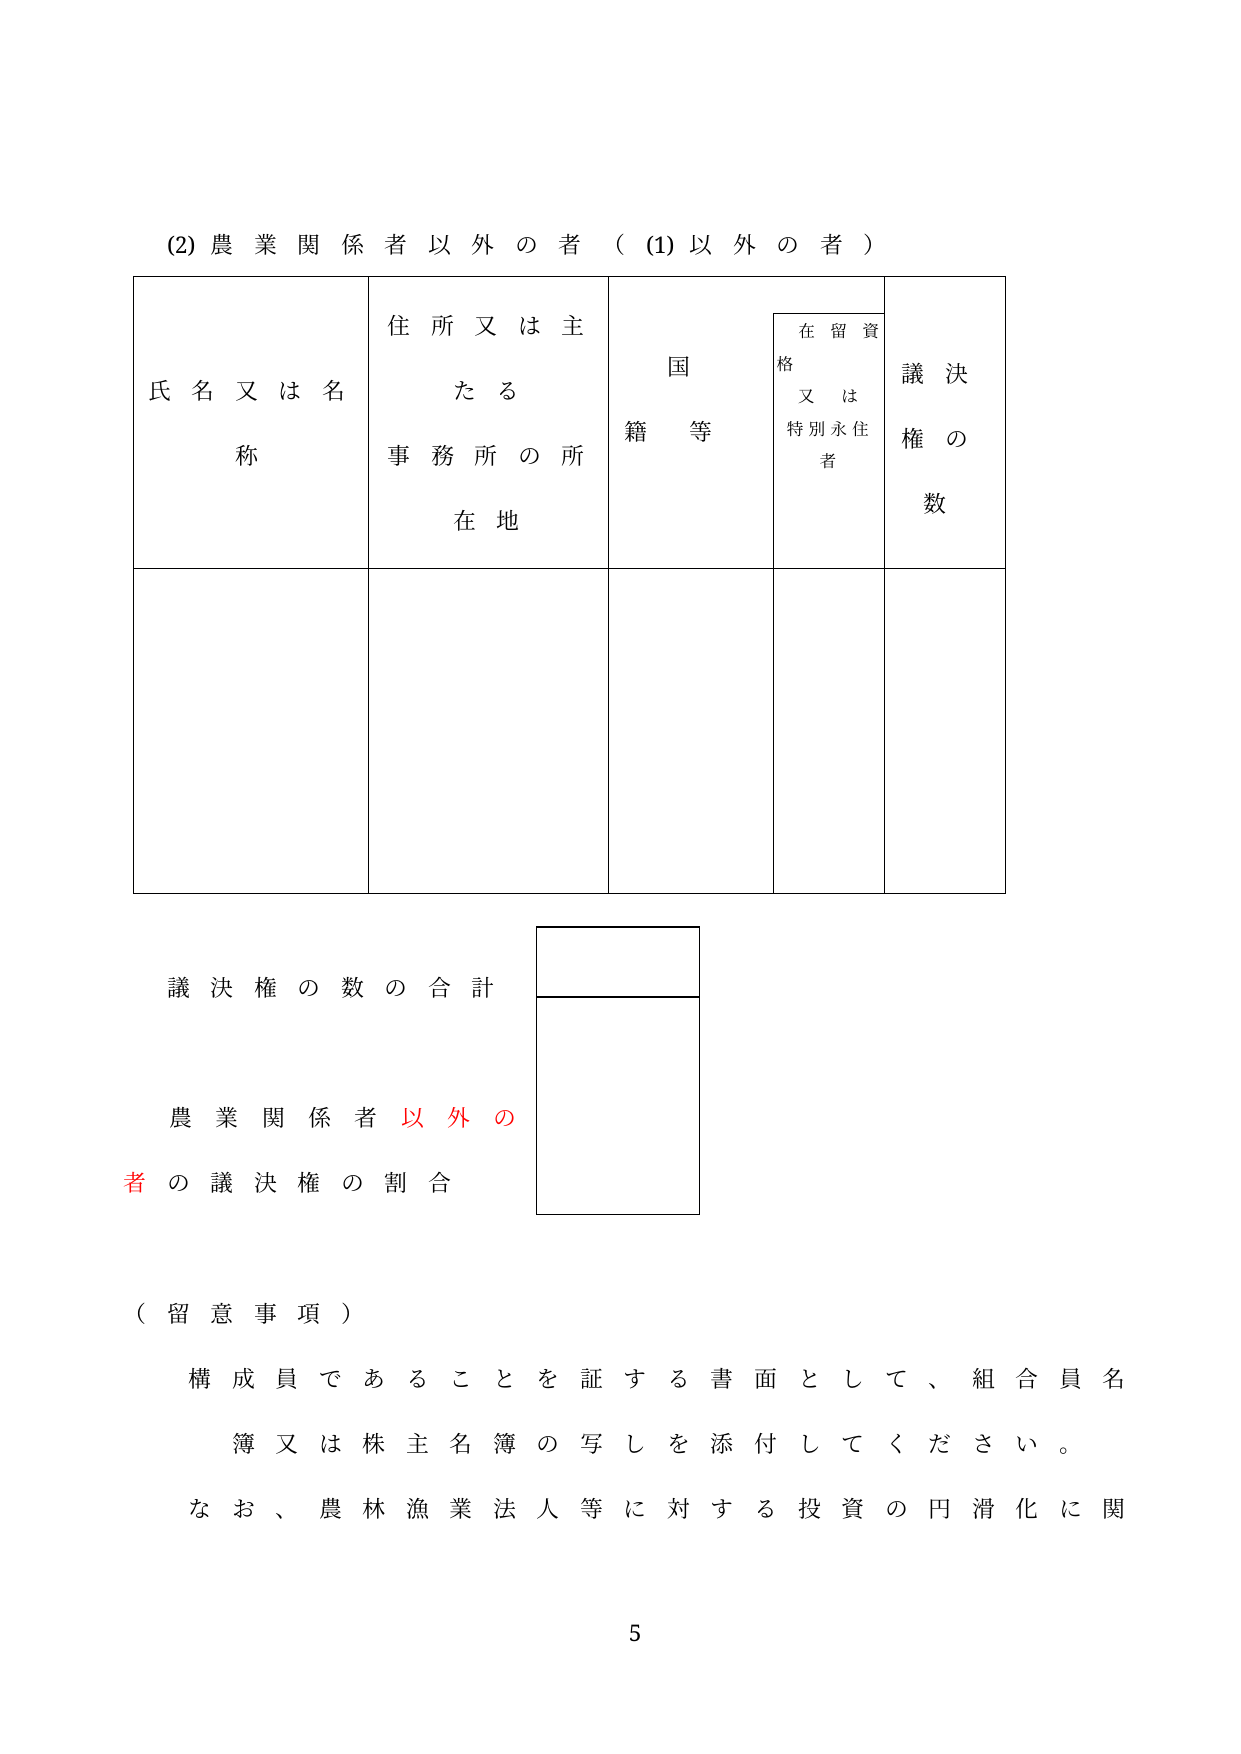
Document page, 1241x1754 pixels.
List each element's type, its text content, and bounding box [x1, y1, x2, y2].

table_header 国 籍 等 [609, 277, 774, 568]
table_cell [537, 998, 699, 1214]
table_header 住所又は主たる 事務所の所在地 [369, 277, 608, 568]
table_header [537, 928, 699, 996]
text (2) 農業関係者以外の者（(1)以外の者） [147, 211, 1146, 276]
table_header [774, 277, 884, 313]
text （留意事項） [123, 1280, 1146, 1345]
table_cell [369, 569, 608, 893]
table_cell [774, 569, 884, 893]
table_header 議決権の数の合計 農業関係者以外の者の議決権の割合 [123, 926, 536, 1214]
table_cell 在留資格 又 は 特別永住者 [774, 314, 884, 568]
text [147, 1475, 1146, 1540]
table_cell [134, 569, 368, 893]
table_cell [885, 569, 1005, 893]
table_header 氏名又は名称 [134, 277, 368, 568]
table_cell [609, 569, 773, 893]
table_header 議決権の数 [885, 277, 1005, 568]
text 構成員であることを証する書面として、組合員名簿又は株主名簿の写しを添付してください。 [170, 1345, 1146, 1475]
